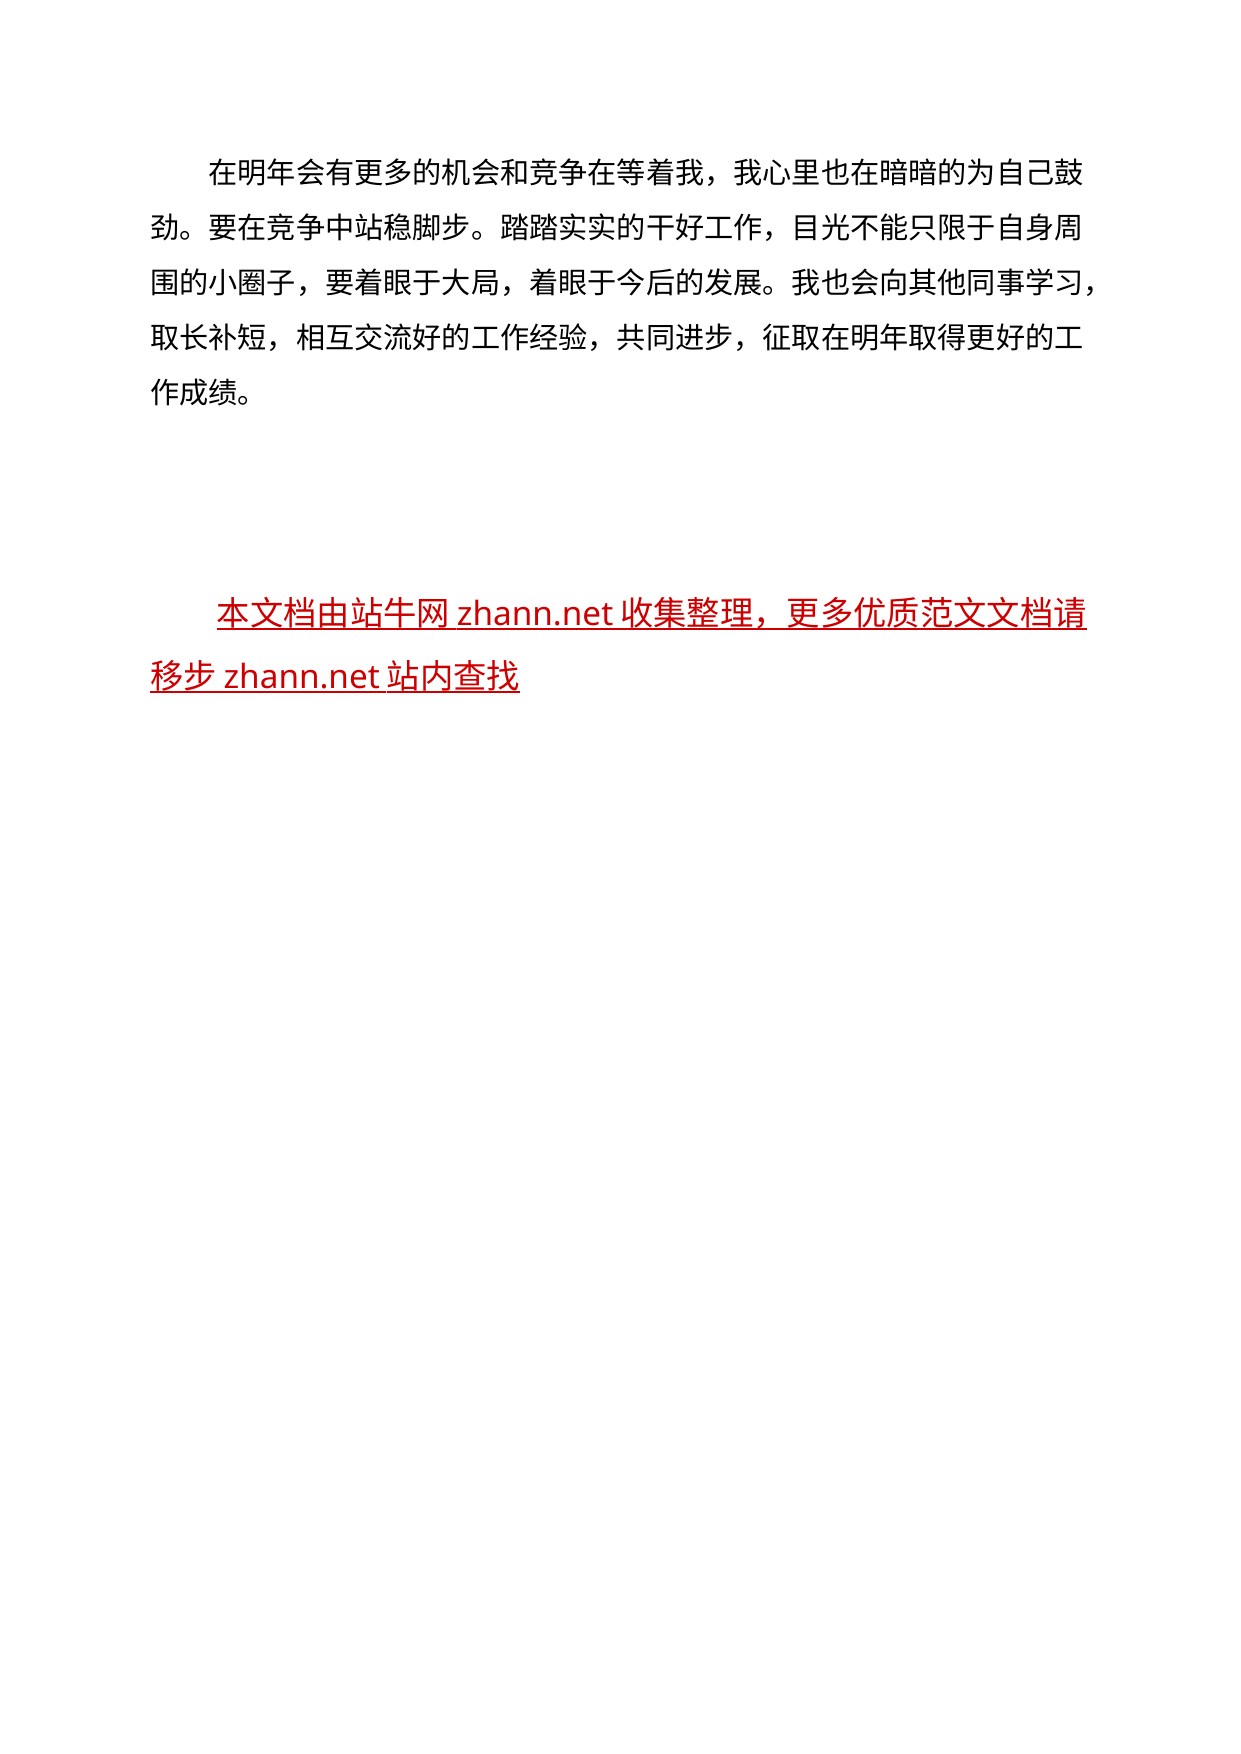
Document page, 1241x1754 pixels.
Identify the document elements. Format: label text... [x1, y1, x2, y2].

text 本文档由站牛网zhann.net收集整理，更多优质范文文档请移步zhann.net站内查找 [150, 587, 1090, 698]
text 在明年会有更多的机会和竞争在等着我，我心里也在暗暗的为自己鼓劲。要在竞争中站稳脚步。踏踏实实的干好工作，目光不能只限于自身周围的小圈子，要着眼于大局，着眼于今后的发展。我也会向其他同事学习，取长补短，相互交流好的工作经验，共同进步，征取在明年取得更好的工作成绩。 [150, 150, 1090, 412]
